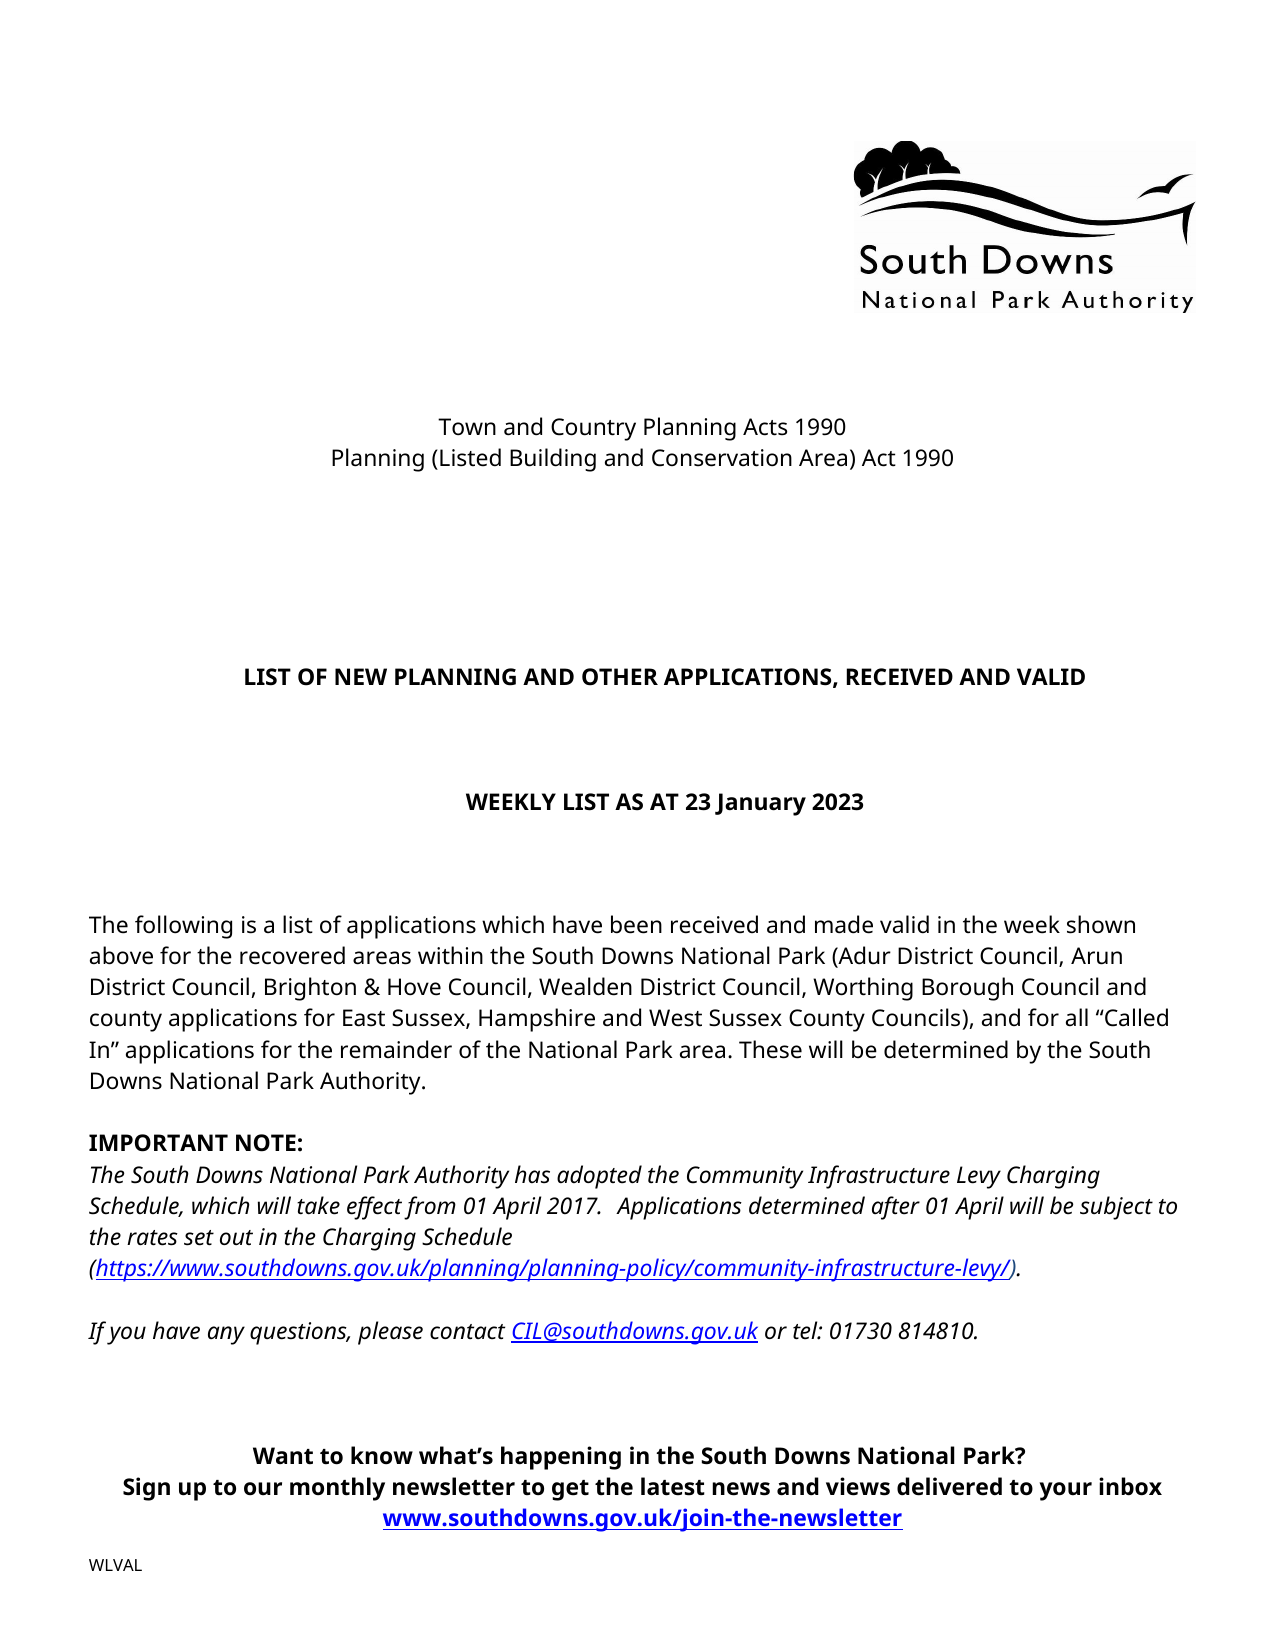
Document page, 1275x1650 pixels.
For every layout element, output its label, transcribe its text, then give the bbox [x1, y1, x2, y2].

text WEEKLY LIST AS AT 23 January 2023 [89, 786, 1241, 817]
text IMPORTANT NOTE: [89, 1127, 1196, 1159]
text If you have any questions, please contact CIL@southdowns.gov.uk or tel: 01730 814810. [89, 1315, 1196, 1346]
text The following is a list of applications which have been received and made valid in the week shown above for the recovered areas within the South Downs National Park (Adur District Council, Arun District Council, Brighton & Hove Council, Wealden District Council, Worthing Borough Council and county applications for East Sussex, Hampshire and West Sussex County Councils), and for all “Called In” applications for the remainder of the National Park area. These will be determined by the South Downs National Park Authority. [89, 909, 1196, 1096]
text Want to know what’s happening in the South Downs National Park? Sign up to our monthly newsletter to get the latest news and views delivered to your inbox [89, 1440, 1196, 1502]
text LIST OF NEW PLANNING AND OTHER APPLICATIONS, RECEIVED AND VALID [89, 661, 1241, 692]
text www.southdowns.gov.uk/join-the-newsletter [89, 1502, 1196, 1534]
text The South Downs National Park Authority has adopted the Community Infrastructure Levy Charging Schedule, which will take effect from 01 April 2017. Applications determined after 01 April will be subject to the rates set out in the Charging Schedule (https://www.southdowns.gov.uk/planning/planning-policy/community-infrastructure-levy/). [89, 1159, 1196, 1284]
text Planning (Listed Building and Conservation Area) Act 1990 [89, 442, 1196, 474]
picture [853, 141, 1197, 313]
text Town and Country Planning Acts 1990 [89, 411, 1196, 442]
